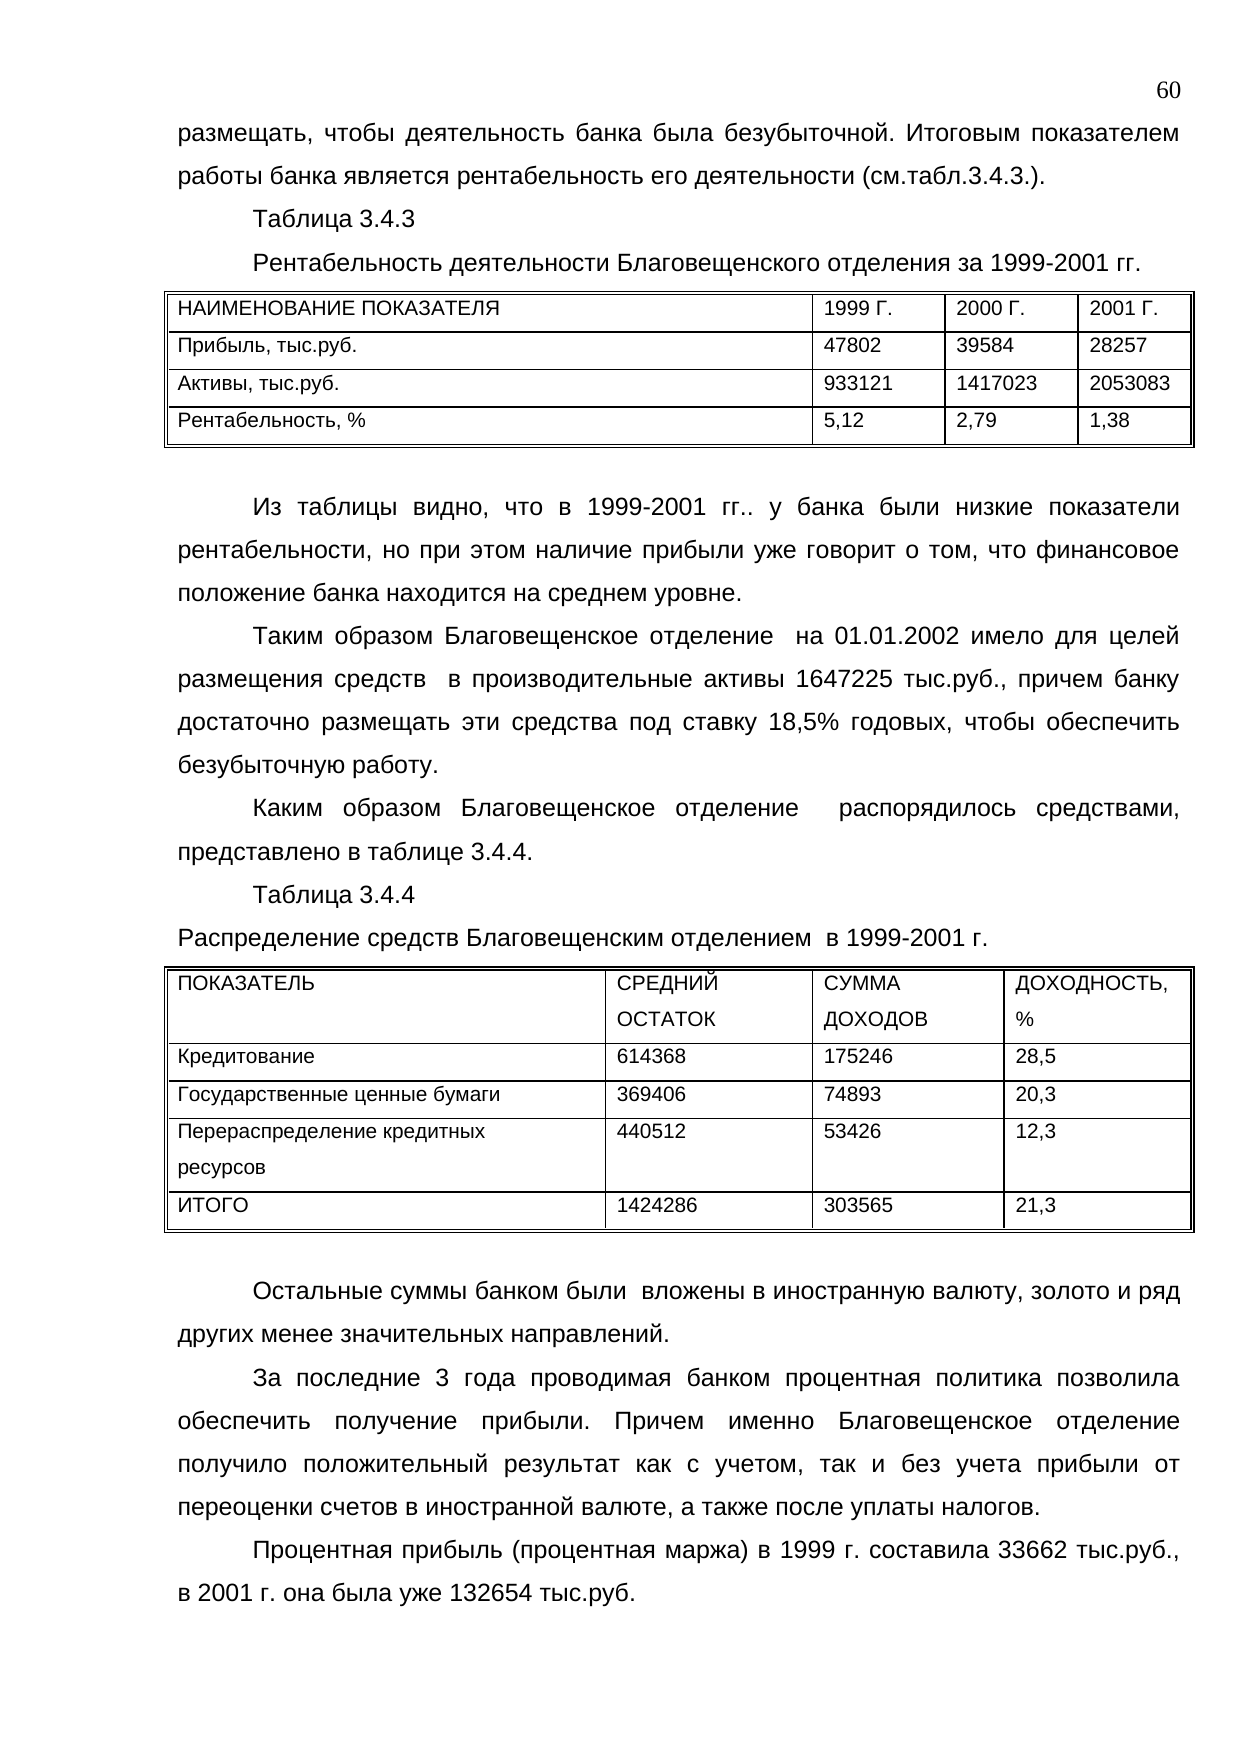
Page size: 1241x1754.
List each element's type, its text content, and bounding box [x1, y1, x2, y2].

table_header Средний остаток [606, 971, 812, 1042]
table_cell ИТОГО [168, 1192, 605, 1228]
table_cell 2,79 [946, 408, 1077, 444]
table_cell Прибыль, тыс.руб. [168, 332, 812, 369]
text Таблица 3.4.3 [177, 204, 1181, 233]
text Каким образом Благовещенское отделение распорядилось средствами, представлено в таблице 3.4.4. [177, 793, 1181, 865]
text Таблица 3.4.4 [177, 880, 1181, 908]
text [177, 118, 1181, 190]
table_cell 5,12 [813, 408, 944, 444]
table_cell 20,3 [1005, 1082, 1190, 1117]
text Из таблицы видно, что в 1999-2001 гг.. у банка были низкие показатели рентабельности, но при этом наличие прибыли уже говорит о том, что финансовое положение банка находится на среднем уровне. [177, 492, 1181, 607]
table_cell 39584 [946, 333, 1077, 369]
table_cell 369406 [606, 1082, 812, 1117]
table_cell 28257 [1079, 333, 1190, 369]
table_header . [946, 295, 1077, 331]
table_header Показатель [168, 971, 605, 1042]
table_cell 74893 [813, 1082, 1003, 1117]
table_header Доходность, % [1005, 971, 1190, 1042]
table_cell 53426 [813, 1119, 1003, 1191]
table_cell 440512 [606, 1119, 812, 1191]
text Остальные суммы банком были вложены в иностранную валюту, золото и ряд других менее значительных направлений. [177, 1276, 1181, 1348]
table_cell 1417023 [946, 370, 1077, 406]
table_cell 175246 [813, 1044, 1003, 1080]
table_cell Государственные ценные бумаги [168, 1081, 605, 1117]
table_header Наименование показателя [168, 295, 812, 331]
table_header . [813, 295, 944, 331]
table_cell 28,5 [1005, 1044, 1190, 1080]
table_cell Рентабельность, % [168, 407, 812, 444]
table_cell 1424286 [606, 1193, 812, 1228]
table_cell 933121 [813, 370, 944, 406]
table_cell 2053083 [1079, 370, 1190, 406]
text Рентабельность деятельности Благовещенского отделения за 1999-2001 гг. [177, 247, 1181, 276]
table_cell 1,38 [1079, 408, 1190, 444]
table_cell 21,3 [1005, 1193, 1190, 1228]
text Распределение средств Благовещенским отделением в 1999-. [177, 923, 1181, 952]
text Таким образом Благовещенское отделение на 01.01.2002 имело для целей размещения средств в производительные активы 1647225 тыс.руб., причем банку достаточно размещать эти средства под ставку 18,5% годовых, чтобы обеспечить безубыточную работу. [177, 621, 1181, 779]
table_header . [1079, 295, 1190, 331]
table_cell 12,3 [1005, 1119, 1190, 1191]
table_cell 47802 [813, 333, 944, 369]
text Процентная прибыль (процентная маржа) в . составила 33662 тыс.руб., в . она была уже 132654 тыс.руб. [177, 1535, 1181, 1607]
table_cell 303565 [813, 1193, 1003, 1228]
table_header Сумма доходов [813, 971, 1003, 1042]
table_cell 614368 [606, 1044, 812, 1080]
table_cell Кредитование [168, 1044, 605, 1080]
table_cell Активы, тыс.руб. [168, 370, 812, 406]
table_cell Перераспределение кредитных ресурсов [168, 1119, 605, 1191]
text За последние 3 года проводимая банком процентная политика позволила обеспечить получение прибыли. Причем именно Благовещенское отделение получило положительный результат как с учетом, так и без учета прибыли от переоценки счетов в иностранной валюте, а также после уплаты налогов. [177, 1362, 1181, 1521]
